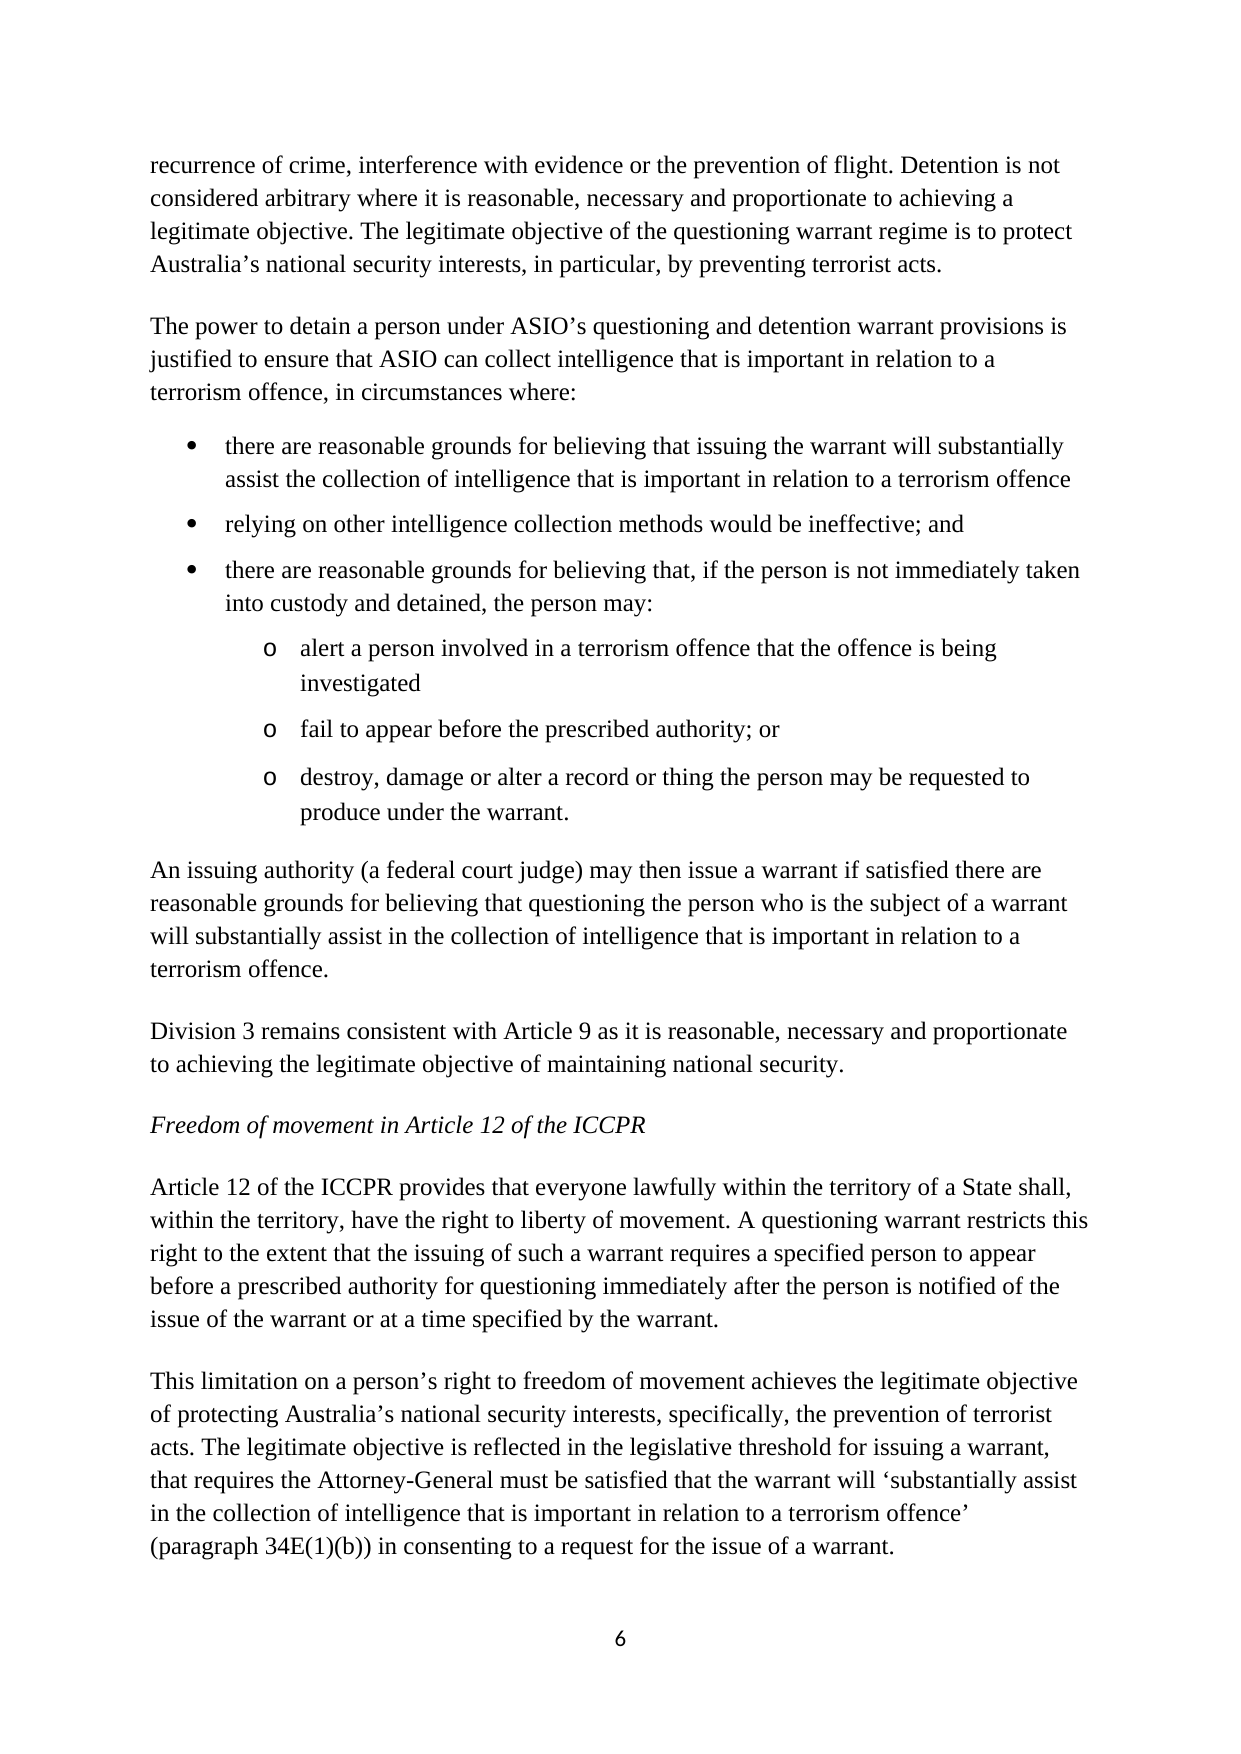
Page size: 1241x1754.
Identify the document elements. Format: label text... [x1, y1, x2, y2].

list there are reasonable grounds for believing that issuing the warrant will substantially assist the collection of intelligence that is important in relation to a terrorism offence [187, 431, 1090, 492]
list Freedom of movement in Article 12 of the ICCPR [150, 1111, 1090, 1139]
list The power to detain a person under ASIO’s questioning and detention warrant provisions is justified to ensure that ASIO can collect intelligence that is important in relation to a terrorism offence, in circumstances where: [150, 311, 1090, 406]
list An issuing authority (a federal court judge) may then issue a warrant if satisfied there are reasonable grounds for believing that questioning the person who is the subject of a warrant will substantially assist in the collection of intelligence that is important in relation to a terrorism offence. [150, 855, 1090, 983]
list destroy, damage or alter a record or thing the person may be requested to produce under the warrant. [262, 762, 1090, 826]
list This limitation on a person’s right to freedom of movement achieves the legitimate objective of protecting Australia’s national security interests, specifically, the prevention of terrorist acts. The legitimate objective is reflected in the legislative threshold for issuing a warrant, that requires the Attorney-General must be satisfied that the warrant will ‘substantially assist in the collection of intelligence that is important in relation to a terrorism offence’ (paragraph 34E(1)(b)) in consenting to a request for the issue of a warrant. [150, 1366, 1090, 1560]
list there are reasonable grounds for believing that, if the person is not immediately taken into custody and detained, the person may: [187, 555, 1090, 617]
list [150, 150, 1090, 278]
list Article 12 of the ICCPR provides that everyone lawfully within the territory of a State shall, within the territory, have the right to liberty of movement. A questioning warrant restricts this right to the extent that the issuing of such a warrant requires a specified person to appear before a prescribed authority for questioning immediately after the person is notified of the issue of the warrant or at a time specified by the warrant. [150, 1172, 1090, 1333]
list fail to appear before the prescribed authority; or [262, 714, 1090, 745]
list alert a person involved in a terrorism offence that the offence is being investigated [262, 633, 1090, 697]
list Division 3 remains consistent with Article 9 as it is reasonable, necessary and proportionate to achieving the legitimate objective of maintaining national security. [150, 1016, 1090, 1078]
list relying on other intelligence collection methods would be ineffective; and [187, 509, 1090, 538]
